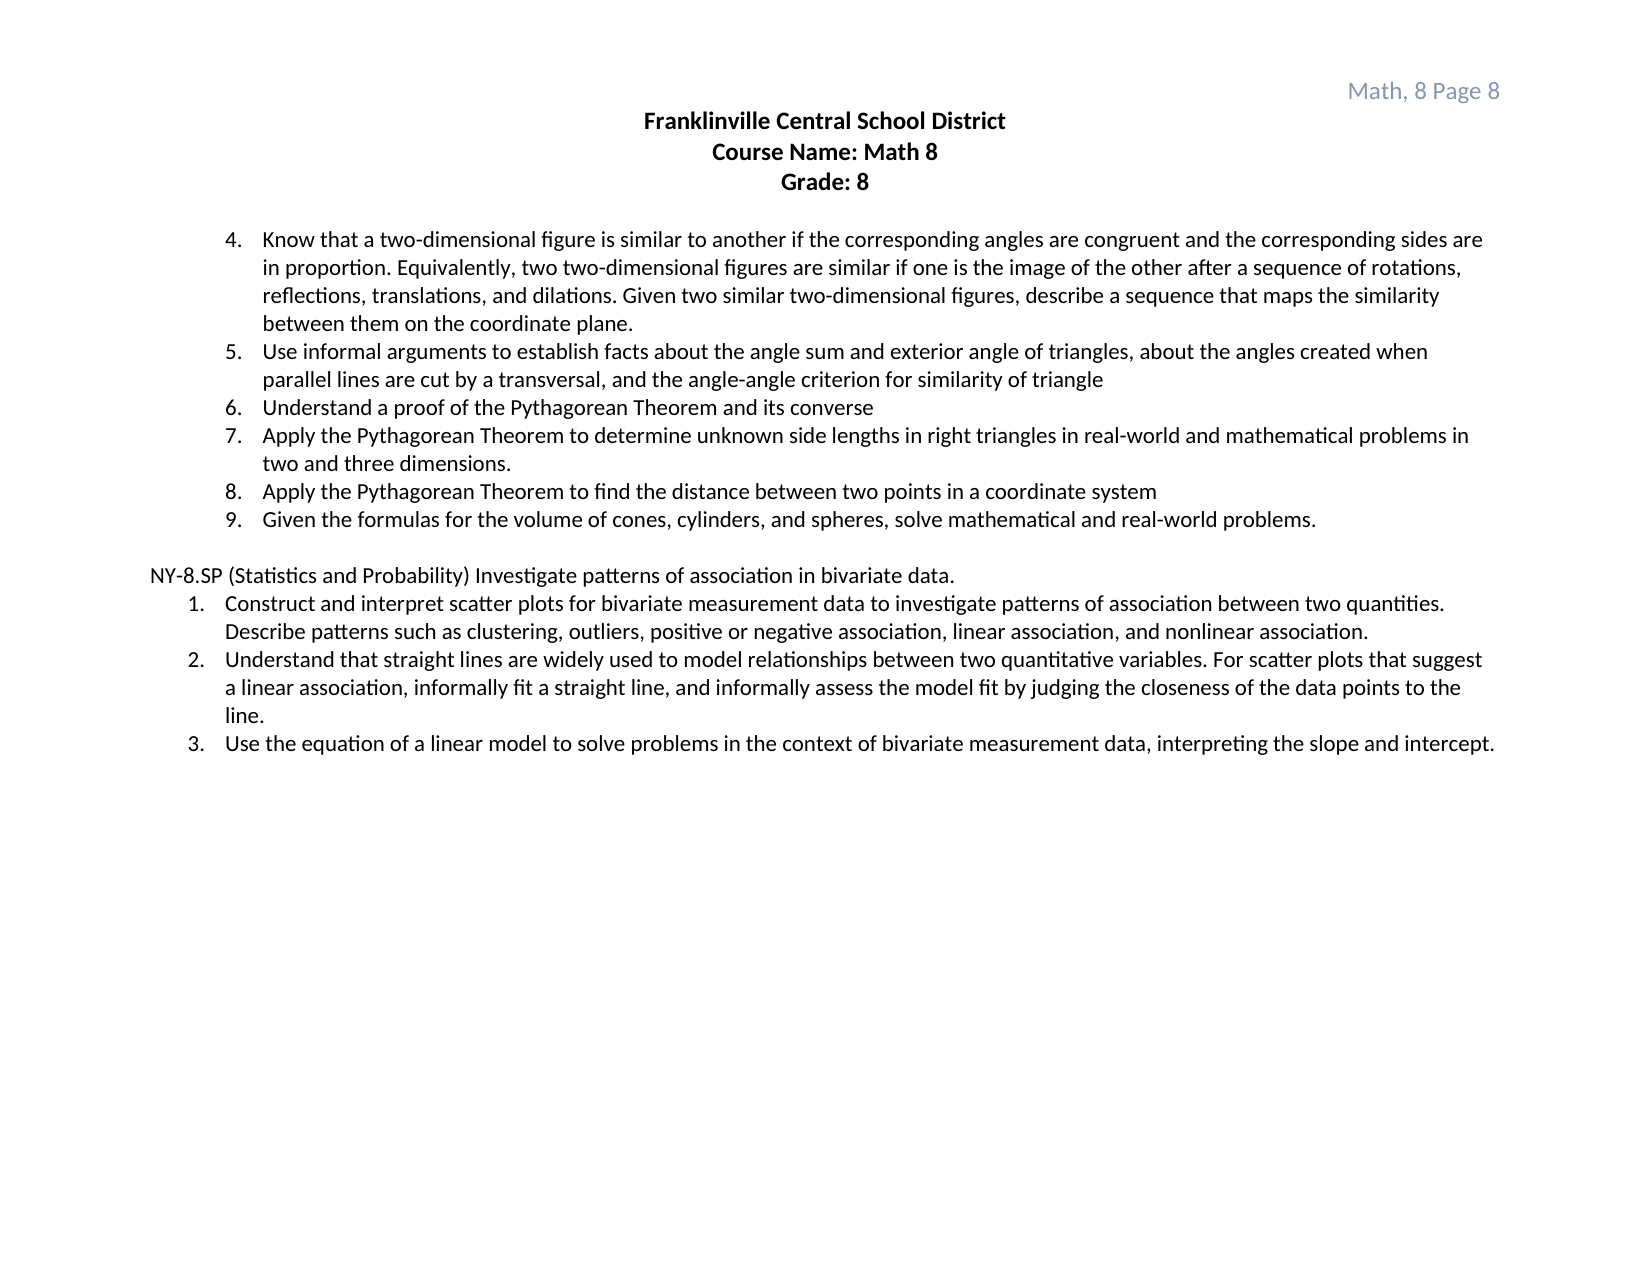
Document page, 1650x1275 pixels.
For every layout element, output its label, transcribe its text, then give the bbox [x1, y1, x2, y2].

list Understand that straight lines are widely used to model relationships between two quantitative variables. For scatter plots that suggest a linear association, informally fit a straight line, and informally assess the model fit by judging the closeness of the data points to the line. [187, 645, 1500, 729]
list Given the formulas for the volume of cones, cylinders, and spheres, solve mathematical and real-world problems. [225, 505, 1500, 533]
list Use the equation of a linear model to solve problems in the context of bivariate measurement data, interpreting the slope and intercept. [187, 729, 1500, 757]
list Know that a two-dimensional figure is similar to another if the corresponding angles are congruent and the corresponding sides are in proportion. Equivalently, two two-dimensional figures are similar if one is the image of the other after a sequence of rotations, reflections, translations, and dilations. Given two similar two-dimensional figures, describe a sequence that maps the similarity between them on the coordinate plane. [225, 225, 1500, 337]
text NY-8.SP (Statistics and Probability) Investigate patterns of association in bivariate data. [150, 561, 1500, 589]
list Construct and interpret scatter plots for bivariate measurement data to investigate patterns of association between two quantities. Describe patterns such as clustering, outliers, positive or negative association, linear association, and nonlinear association. [187, 589, 1500, 645]
list Understand a proof of the Pythagorean Theorem and its converse [225, 393, 1500, 421]
list Apply the Pythagorean Theorem to find the distance between two points in a coordinate system [225, 477, 1500, 505]
list Use informal arguments to establish facts about the angle sum and exterior angle of triangles, about the angles created when parallel lines are cut by a transversal, and the angle-angle criterion for similarity of triangle [225, 337, 1500, 393]
list Apply the Pythagorean Theorem to determine unknown side lengths in right triangles in real-world and mathematical problems in two and three dimensions. [225, 421, 1500, 477]
